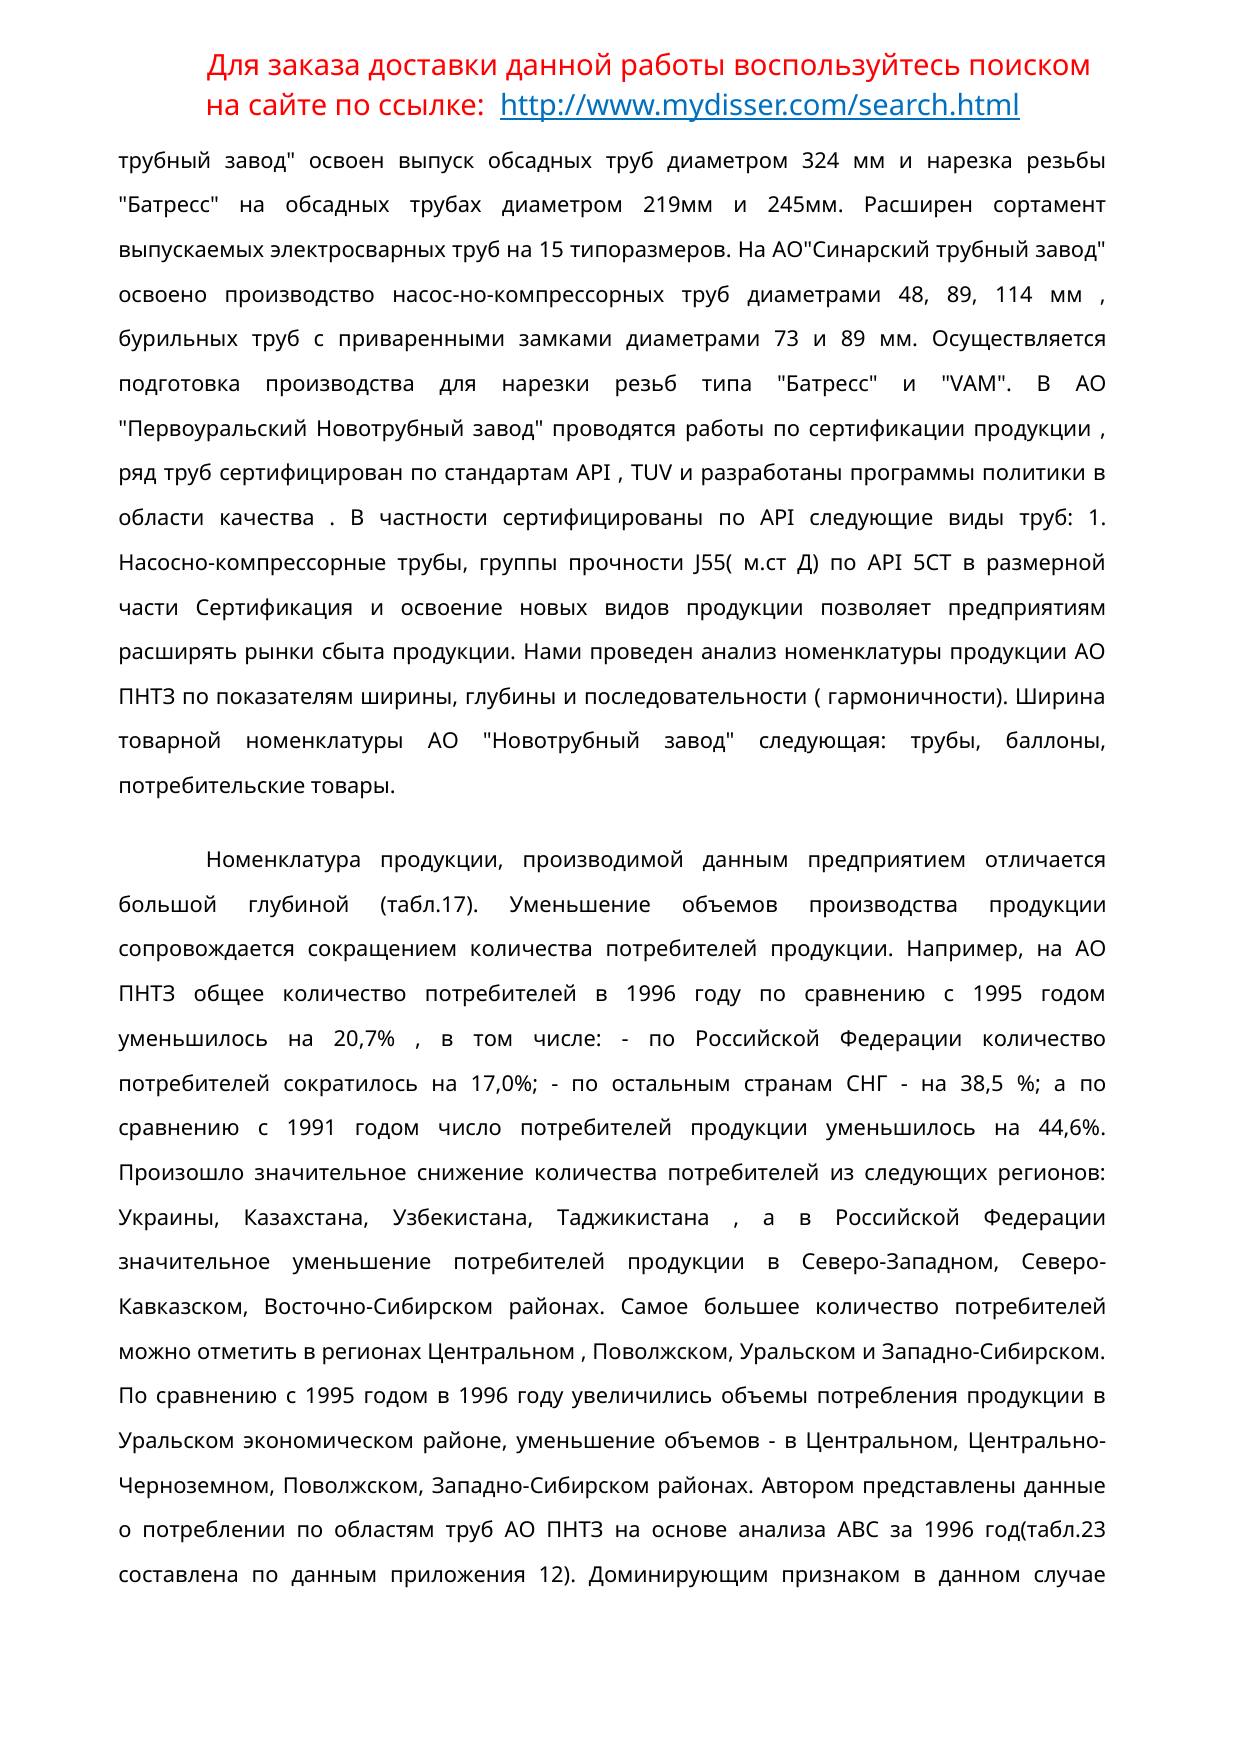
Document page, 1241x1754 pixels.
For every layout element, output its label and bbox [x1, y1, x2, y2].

text [118, 844, 1107, 1589]
text [118, 144, 1107, 800]
